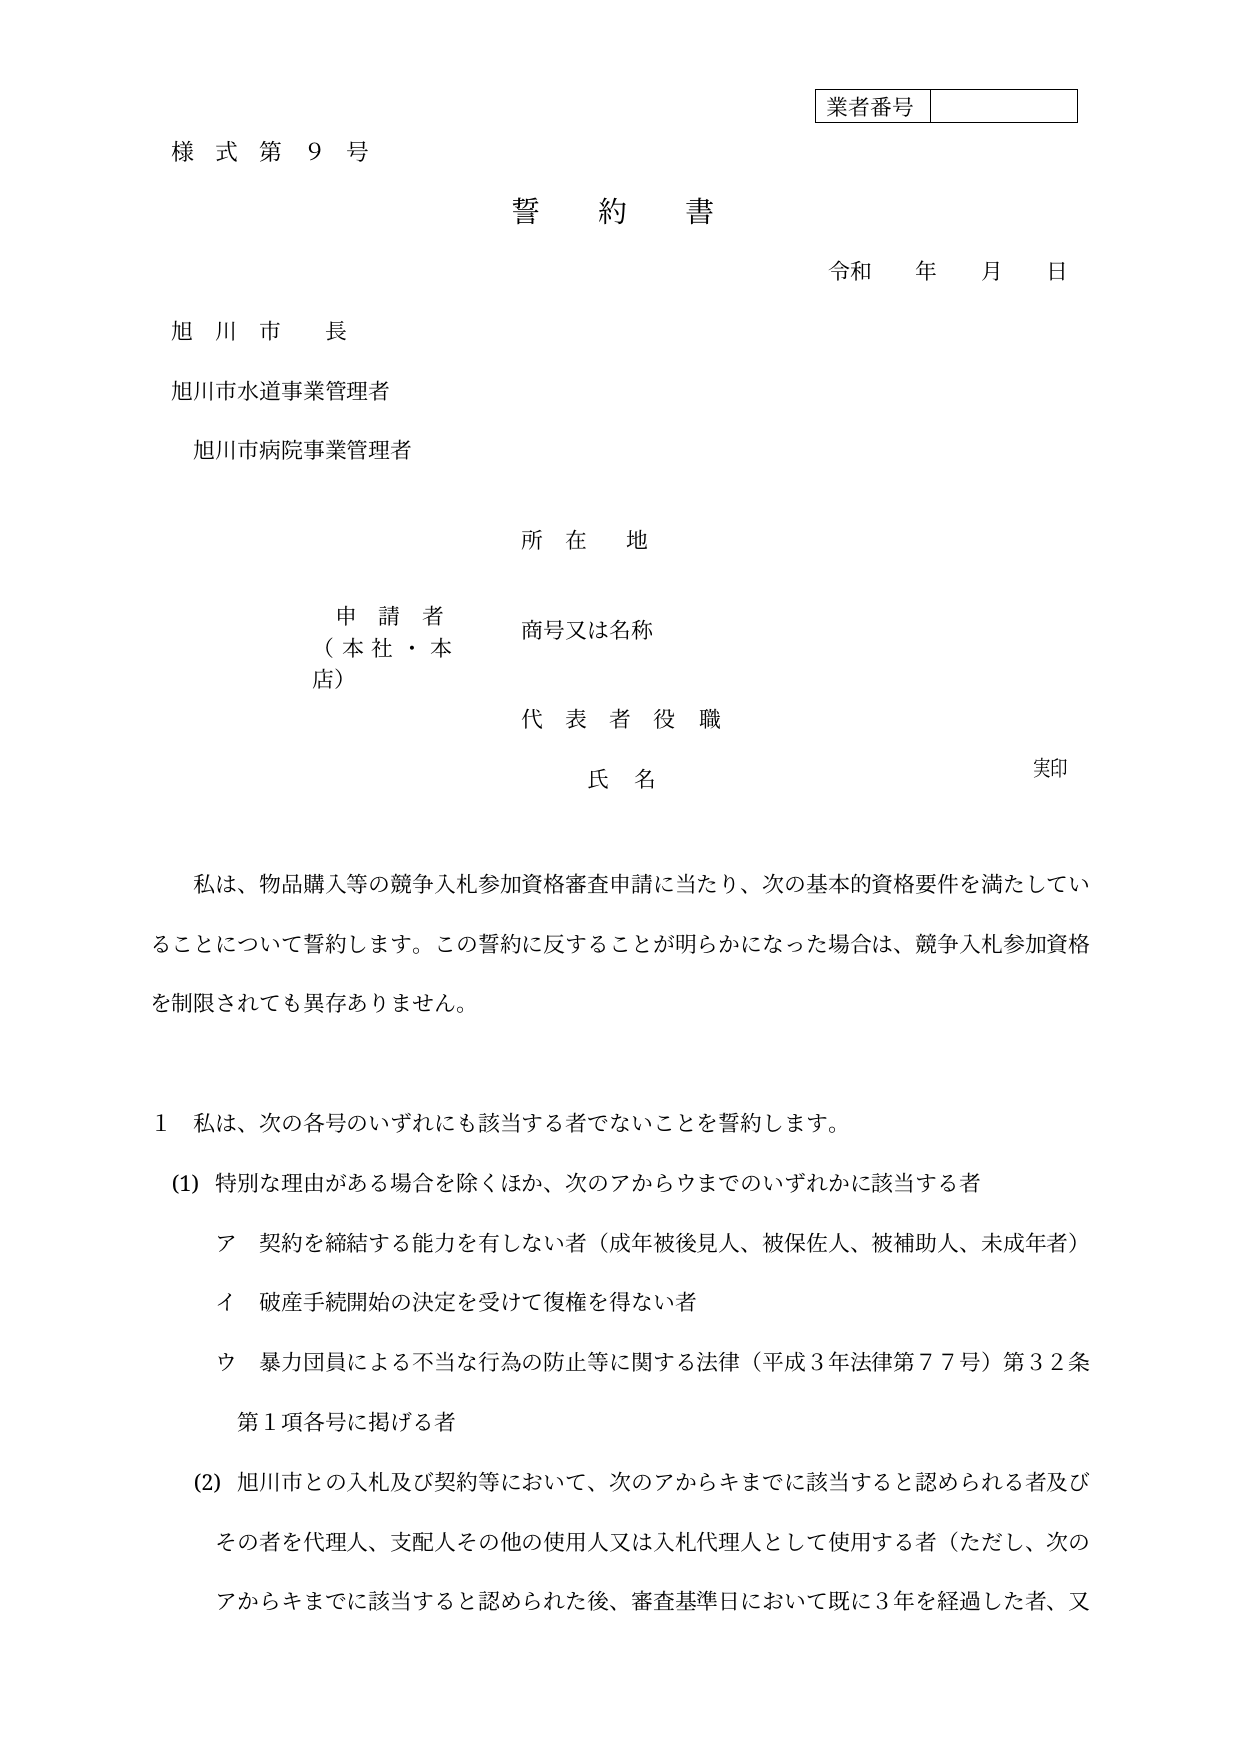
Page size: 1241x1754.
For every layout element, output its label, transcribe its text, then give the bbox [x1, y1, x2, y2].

text イ 破産手続開始の決定を受けて復権を得ない者 [194, 1271, 1090, 1331]
text 令和 年 月 日 [150, 240, 1068, 300]
text 商号又は名称 [465, 599, 1090, 659]
text 様式第９号 [150, 121, 1090, 180]
text 誓 約 書 [150, 180, 1090, 240]
table_header 業者番号 [816, 90, 930, 122]
text (1) 特別な理由がある場合を除くほか、次のアからウまでのいずれかに該当する者 [150, 1152, 1090, 1212]
table_header [931, 90, 1077, 122]
text ウ 暴力団員による不当な行為の防止等に関する法律（平成３年法律第７７号）第３２条 第１項各号に掲げる者 [194, 1331, 1090, 1451]
text １ 私は、次の各号のいずれにも該当する者でないことを誓約します。 [150, 1092, 1090, 1152]
text 氏名 [150, 748, 1090, 808]
text 所在地 [391, 509, 1090, 569]
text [172, 1451, 1090, 1630]
text 私は、物品購入等の競争入札参加資格審査申請に当たり、次の基本的資格要件を満たしていることについて誓約します。この誓約に反することが明らかになった場合は、競争入札参加資格を制限されても異存ありません。 [150, 853, 1090, 1032]
text ア 契約を締結する能力を有しない者（成年被後見人、被保佐人、被補助人、未成年者） [194, 1212, 1090, 1271]
text 代表者役職 [150, 688, 1090, 748]
text 旭川市水道事業管理者 [150, 360, 1090, 419]
text 旭川市病院事業管理者 [150, 419, 1090, 479]
text 旭川市長 [150, 300, 1090, 360]
